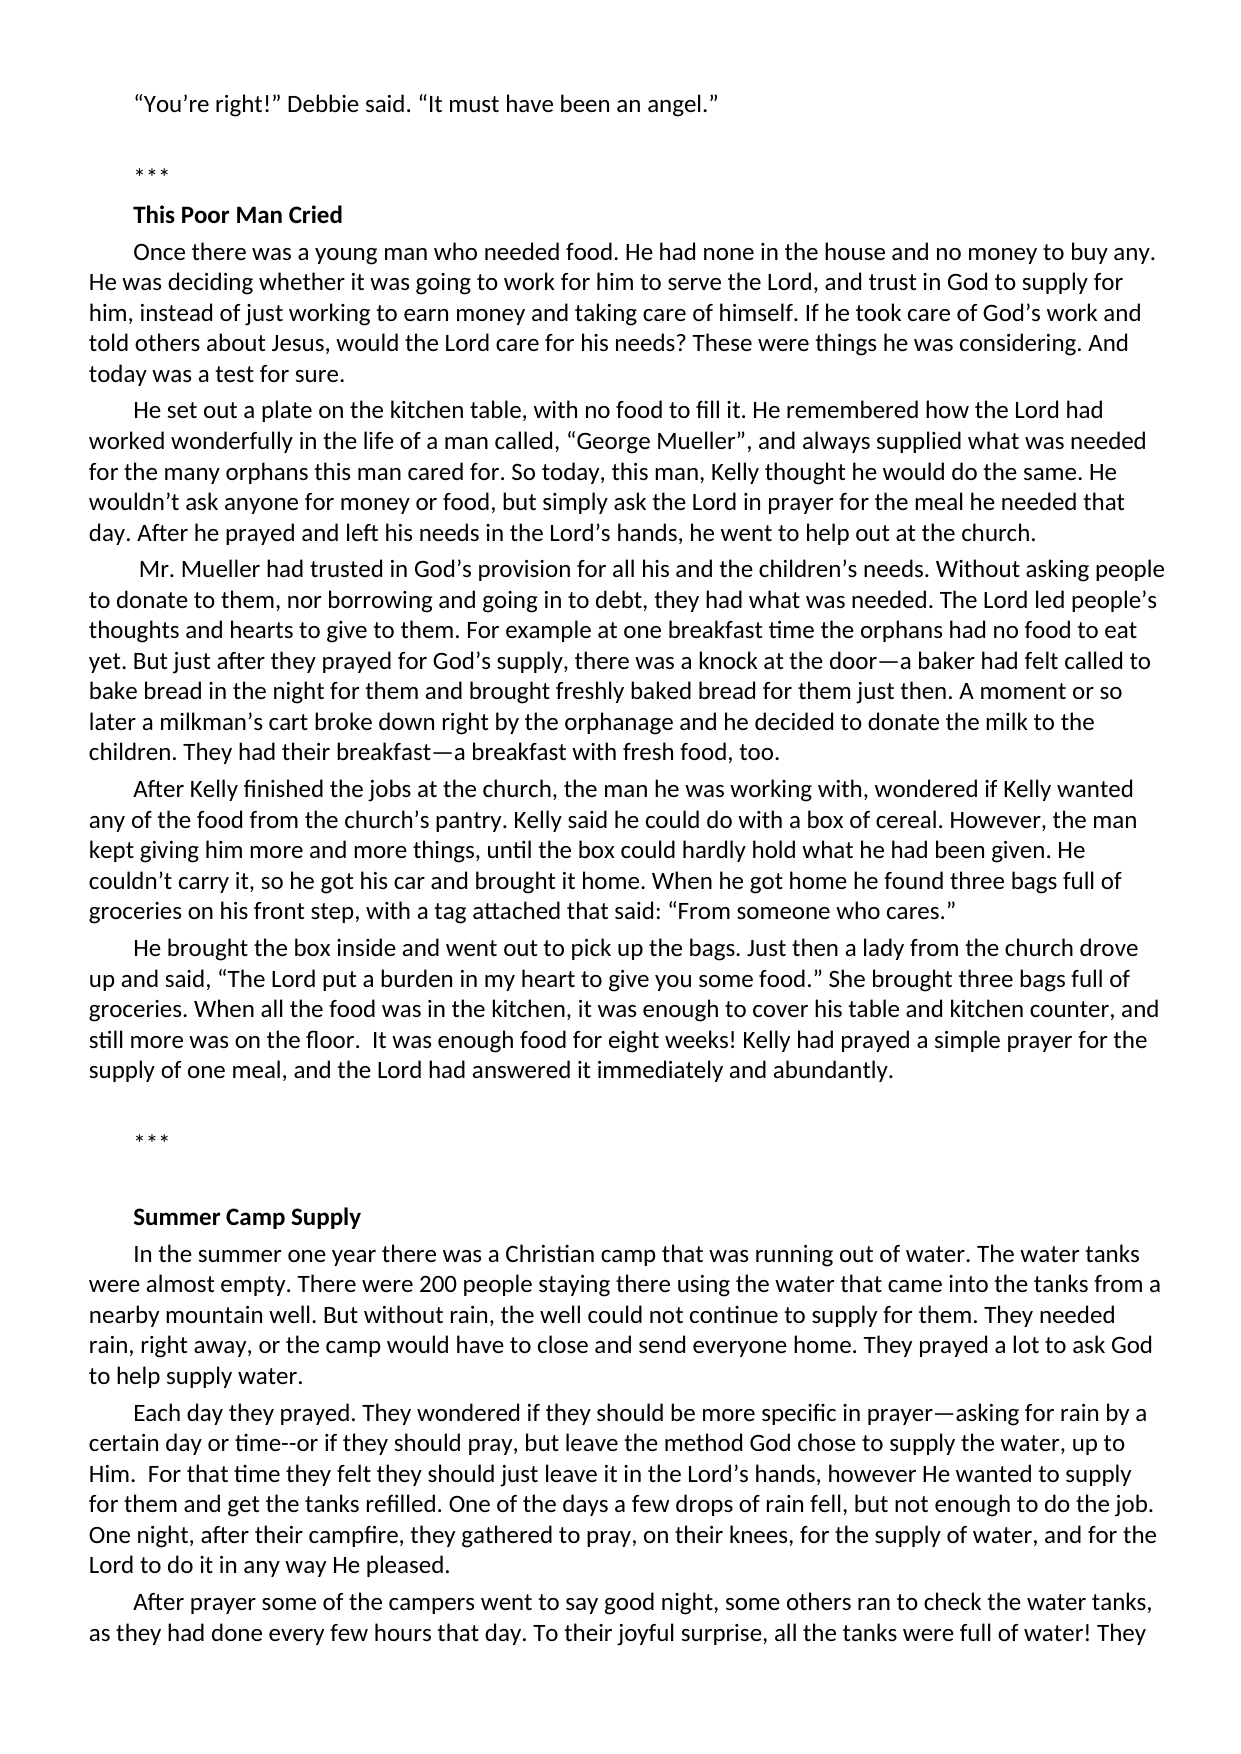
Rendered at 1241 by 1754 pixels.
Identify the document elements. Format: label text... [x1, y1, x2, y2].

text *** [89, 1128, 1167, 1158]
text Summer Camp Supply [89, 1201, 1167, 1232]
text In the summer one year there was a Christian camp that was running out of water. The water tanks were almost empty. There were 200 people staying there using the water that came into the tanks from a nearby mountain well. But without rain, the well could not continue to supply for them. They needed rain, right away, or the camp would have to close and send everyone home. They prayed a lot to ask God to help supply water. [89, 1238, 1167, 1391]
text This Poor Man Cried [89, 199, 1167, 229]
text *** [89, 162, 1167, 193]
text He brought the box inside and went out to pick up the bags. Just then a lady from the church drove up and said, “The Lord put a burden in my heart to give you some food.” She brought three bags full of groceries. When all the food was in the kitchen, it was enough to cover his table and kitchen counter, and still more was on the floor. It was enough food for eight weeks! Kelly had prayed a simple prayer for the supply of one meal, and the Lord had answered it immediately and abundantly. [89, 932, 1167, 1085]
text Mr. Mueller had trusted in God’s provision for all his and the children’s needs. Without asking people to donate to them, nor borrowing and going in to debt, they had what was needed. The Lord led people’s thoughts and hearts to give to them. For example at one breakfast time the orphans had no food to eat yet. But just after they prayed for God’s supply, there was a knock at the door—a baker had felt called to bake bread in the night for them and brought freshly baked bread for them just then. A moment or so later a milkman’s cart broke down right by the orphanage and he decided to donate the milk to the children. They had their breakfast—a breakfast with fresh food, too. [89, 553, 1167, 767]
text After Kelly finished the jobs at the church, the man he was working with, wondered if Kelly wanted any of the food from the church’s pantry. Kelly said he could do with a box of cereal. However, the man kept giving him more and more things, until the box could hardly hold what he had been given. He couldn’t carry it, so he got his car and brought it home. When he got home he found three bags full of groceries on his front step, with a tag attached that said: “From someone who cares.” [89, 773, 1167, 926]
text He set out a plate on the kitchen table, with no food to fill it. He remembered how the Lord had worked wonderfully in the life of a man called, “George Mueller”, and always supplied what was needed for the many orphans this man cared for. So today, this man, Kelly thought he would do the same. He wouldn’t ask anyone for money or food, but simply ask the Lord in prayer for the meal he needed that day. After he prayed and left his needs in the Lord’s hands, he went to help out at the church. [89, 394, 1167, 547]
text “You’re right!” Debbie said. “It must have been an angel.” [89, 89, 1167, 119]
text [89, 1586, 1167, 1647]
text Once there was a young man who needed food. He had none in the house and no money to buy any. He was deciding whether it was going to work for him to serve the Lord, and trust in God to supply for him, instead of just working to earn money and taking care of himself. If he took care of God’s work and told others about Jesus, would the Lord care for his needs? These were things he was considering. And today was a test for sure. [89, 236, 1167, 388]
text Each day they prayed. They wondered if they should be more specific in prayer—asking for rain by a certain day or time--or if they should pray, but leave the method God chose to supply the water, up to Him. For that time they felt they should just leave it in the Lord’s hands, however He wanted to supply for them and get the tanks refilled. One of the days a few drops of rain fell, but not enough to do the job. One night, after their campfire, they gathered to pray, on their knees, for the supply of water, and for the Lord to do it in any way He pleased. [89, 1397, 1167, 1580]
